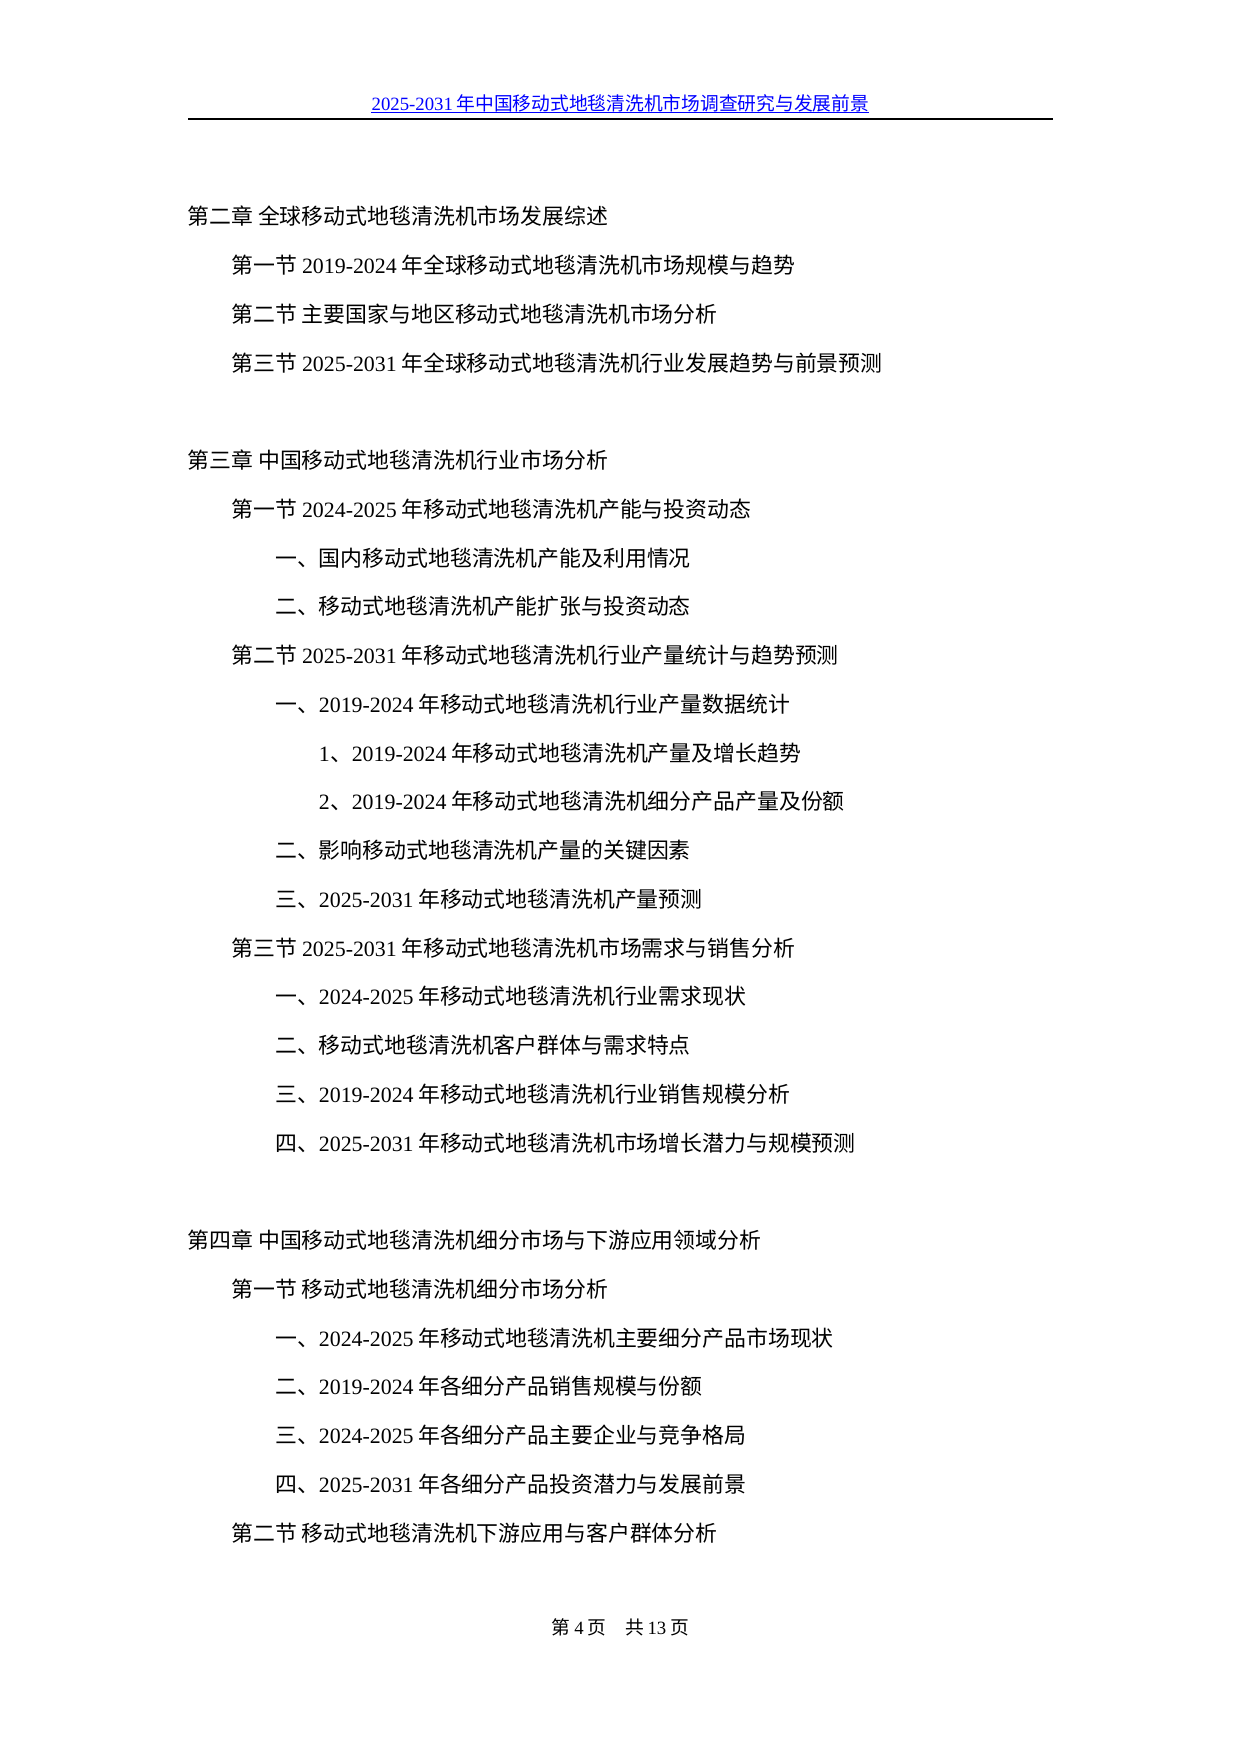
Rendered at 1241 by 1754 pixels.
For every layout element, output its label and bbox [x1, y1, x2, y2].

text [187, 150, 1053, 1548]
